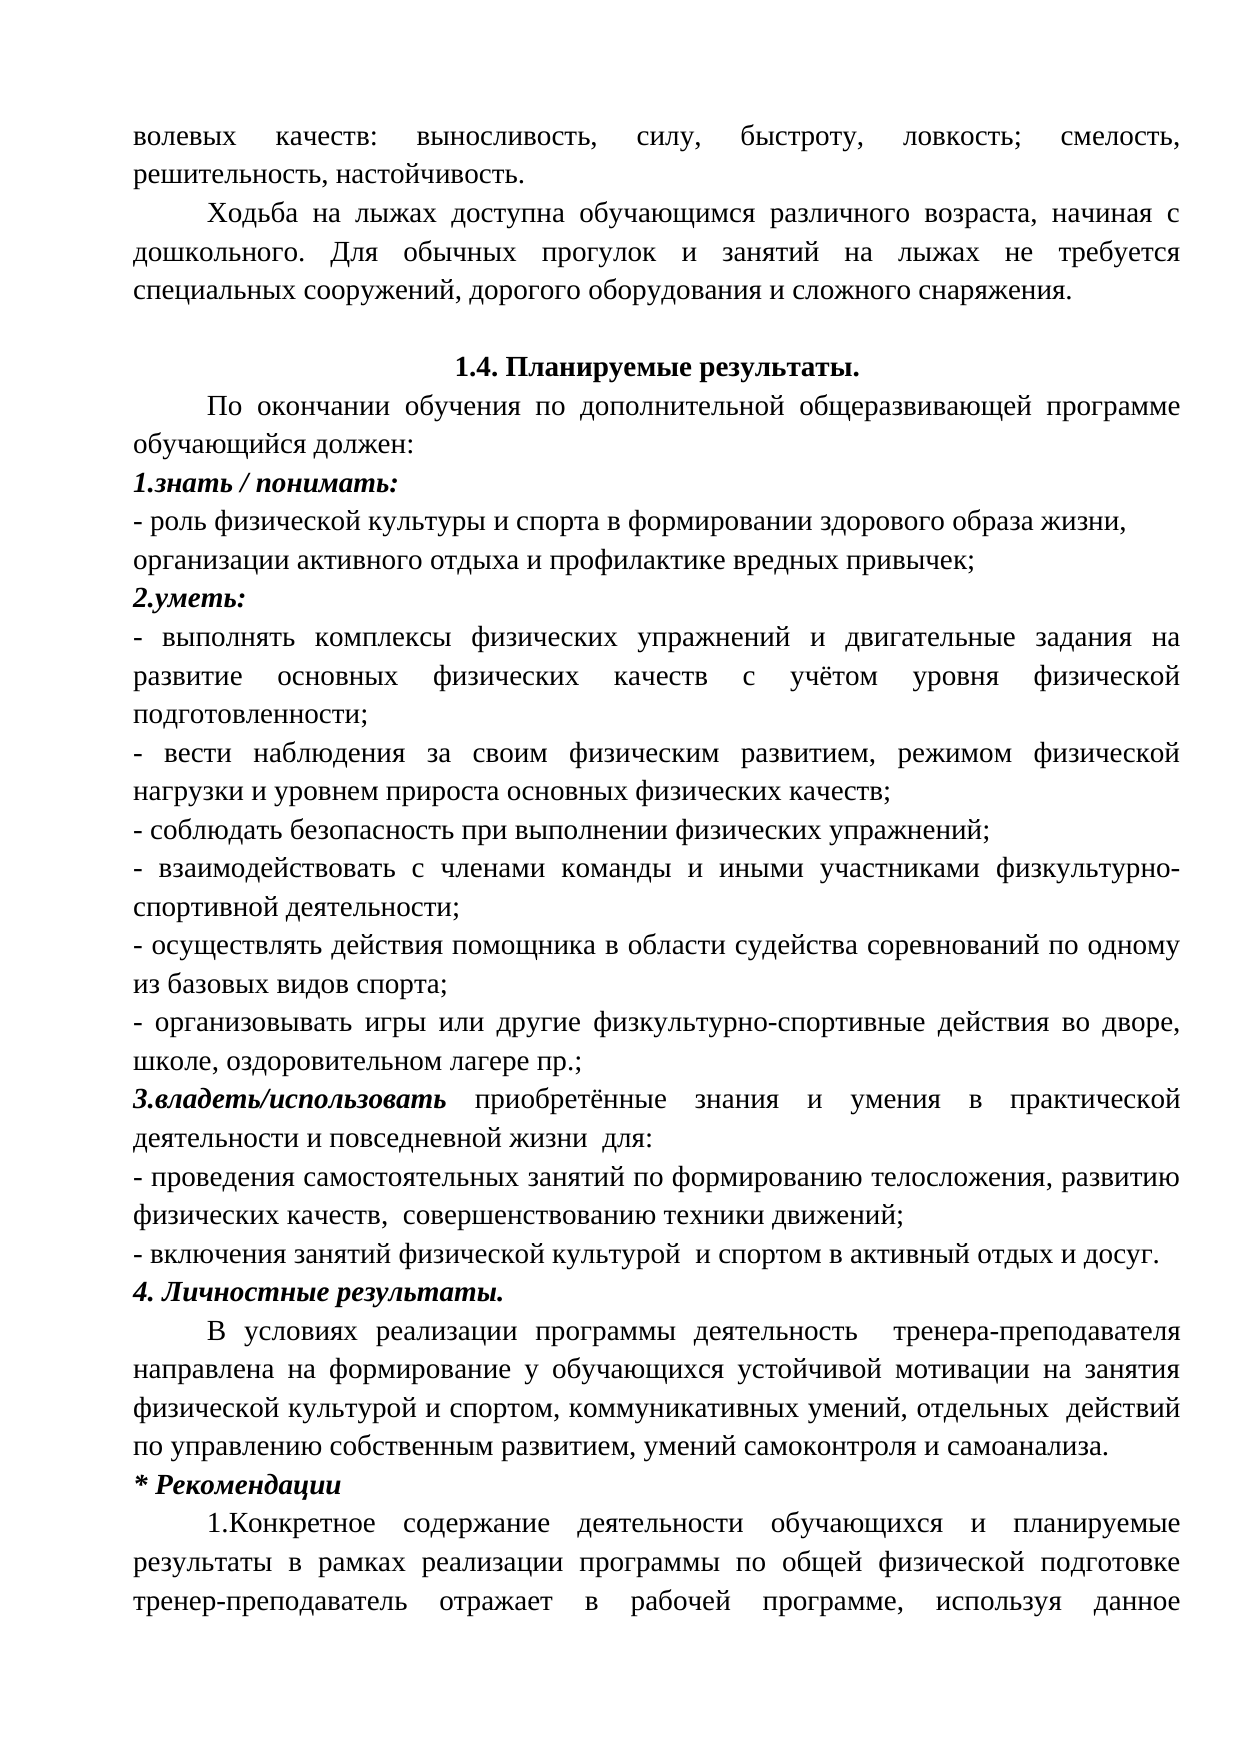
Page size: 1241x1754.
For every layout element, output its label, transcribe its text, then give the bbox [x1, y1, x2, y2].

text - вести наблюдения за своим физическим развитием, режимом физической нагрузки и уровнем прироста основных физических качеств; [133, 735, 1181, 807]
text - осуществлять действия помощника в области судейства соревнований по одному из базовых видов спорта; [133, 927, 1181, 999]
text - включения занятий физической культурой и спортом в активный отдых и досуг. [133, 1236, 1181, 1269]
text * Рекомендации [133, 1467, 1181, 1501]
text 3.владеть/использовать приобретённые знания и умения в практической деятельности и повседневной жизни для: [133, 1082, 1181, 1154]
text - проведения самостоятельных занятий по формированию телосложения, развитию физических качеств, совершенствованию техники движений; [133, 1159, 1181, 1231]
text 2.уметь: [133, 581, 1181, 614]
text 1.знать / понимать: [133, 465, 1181, 498]
text По окончании обучения по дополнительной общеразвивающей программе обучающийся должен: [133, 388, 1181, 460]
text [133, 1506, 1181, 1616]
text - выполнять комплексы физических упражнений и двигательные задания на развитие основных физических качеств с учётом уровня физической подготовленности; [133, 619, 1181, 730]
text - организовывать игры или другие физкультурно-спортивные действия во дворе, школе, оздоровительном лагере пр.; [133, 1004, 1181, 1077]
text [133, 118, 1181, 190]
text В условиях реализации программы деятельность тренера-преподавателя направлена на формирование у обучающихся устойчивой мотивации на занятия физической культурой и спортом, коммуникативных умений, отдельных действий по управлению собственным развитием, умений самоконтроля и самоанализа. [133, 1313, 1181, 1462]
text - взаимодействовать с членами команды и иными участниками физкультурно-спортивной деятельности; [133, 850, 1181, 922]
text 4. Личностные результаты. [133, 1274, 1181, 1308]
text Ходьба на лыжах доступна обучающимся различного возраста, начиная с дошкольного. Для обычных прогулок и занятий на лыжах не требуется специальных сооружений, дорогого оборудования и сложного снаряжения. [133, 195, 1181, 306]
text - соблюдать безопасность при выполнении физических упражнений; [133, 812, 1181, 845]
text 1.4. Планируемые результаты. [133, 349, 1181, 383]
text - роль физической культуры и спорта в формировании здорового образа жизни, организации активного отдыха и профилактике вредных привычек; [133, 503, 1181, 576]
